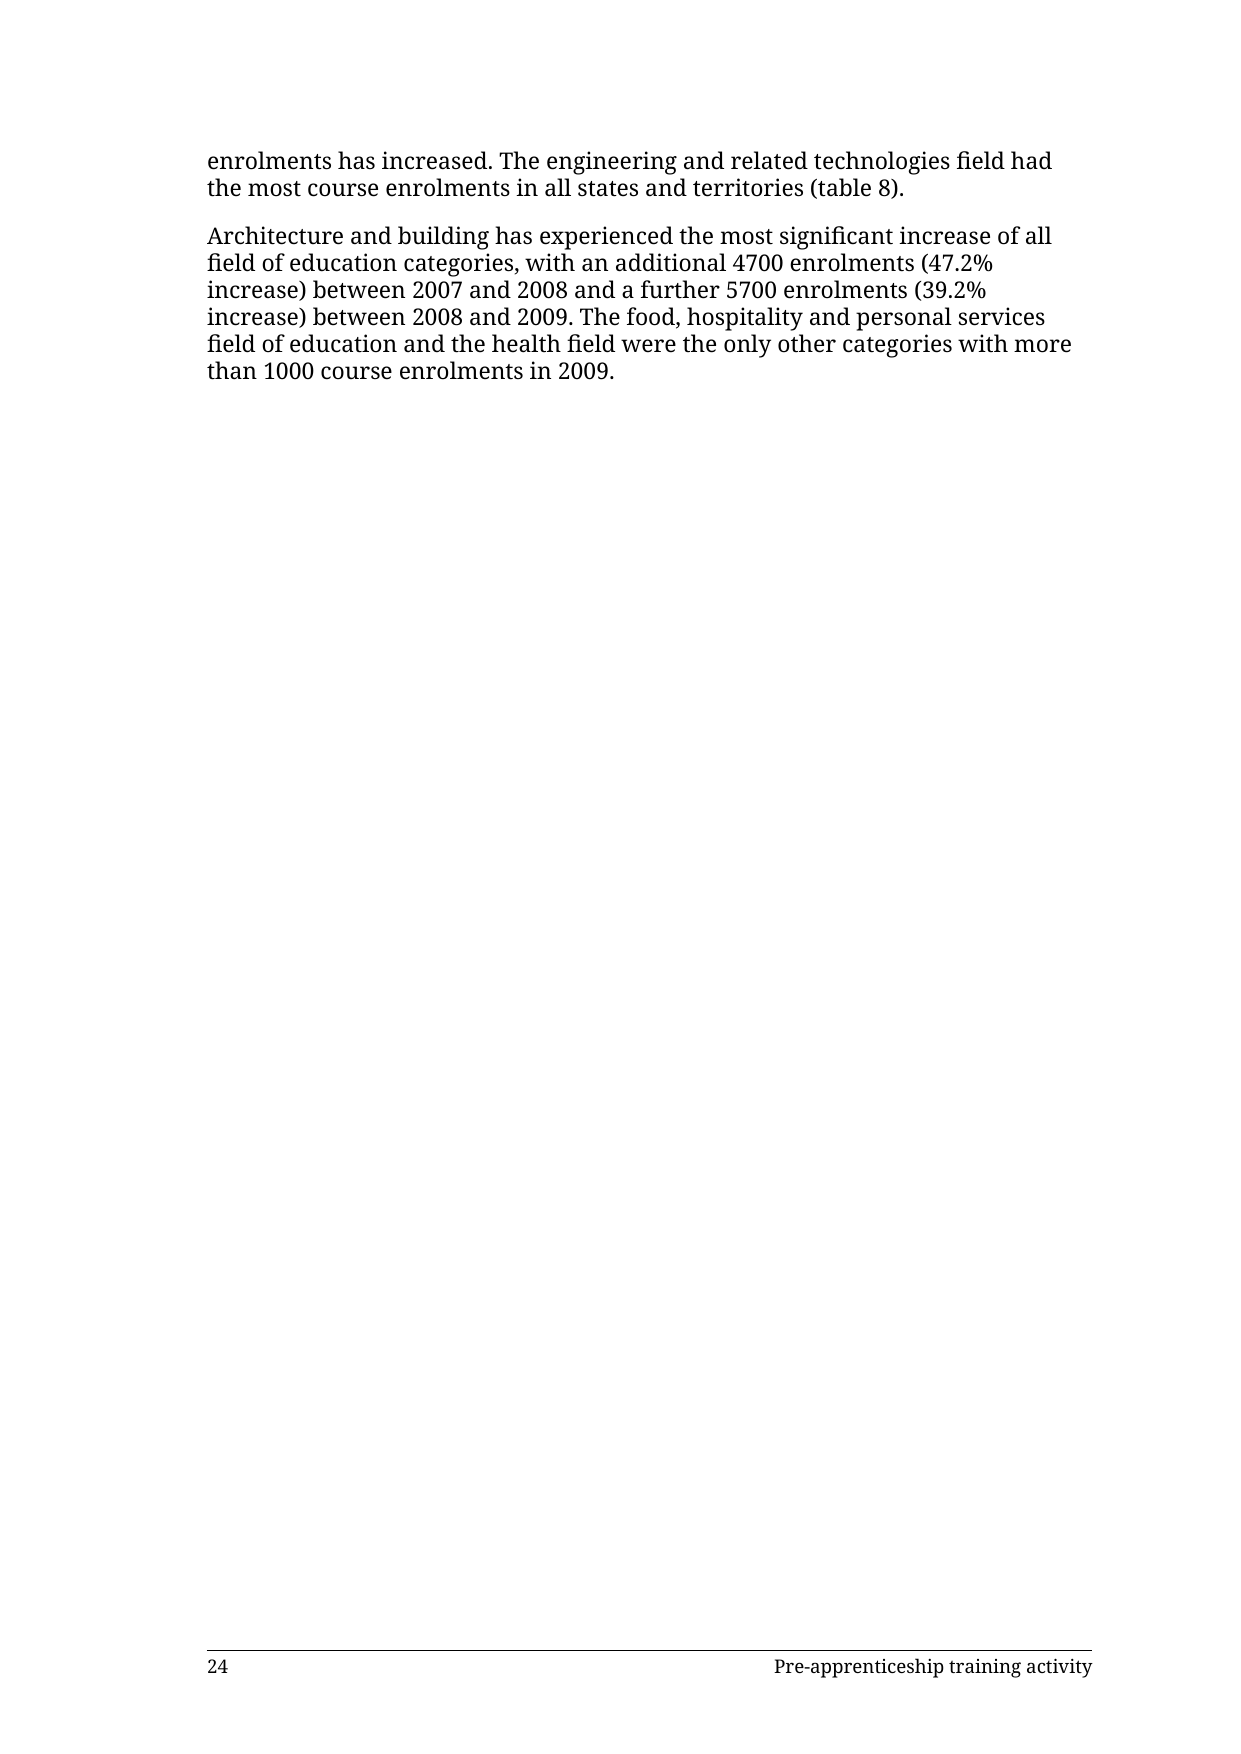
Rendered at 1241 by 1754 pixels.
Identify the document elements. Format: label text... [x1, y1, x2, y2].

text Architecture and building has experienced the most significant increase of all field of education categories, with an additional 4700 enrolments (47.2% increase) between 2007 and 2008 and a further 5700 enrolments (39.2% increase) between 2008 and 2009. The food, hospitality and personal services field of education and the health field were the only other categories with more than 1000 course enrolments in 2009. [207, 223, 1092, 385]
